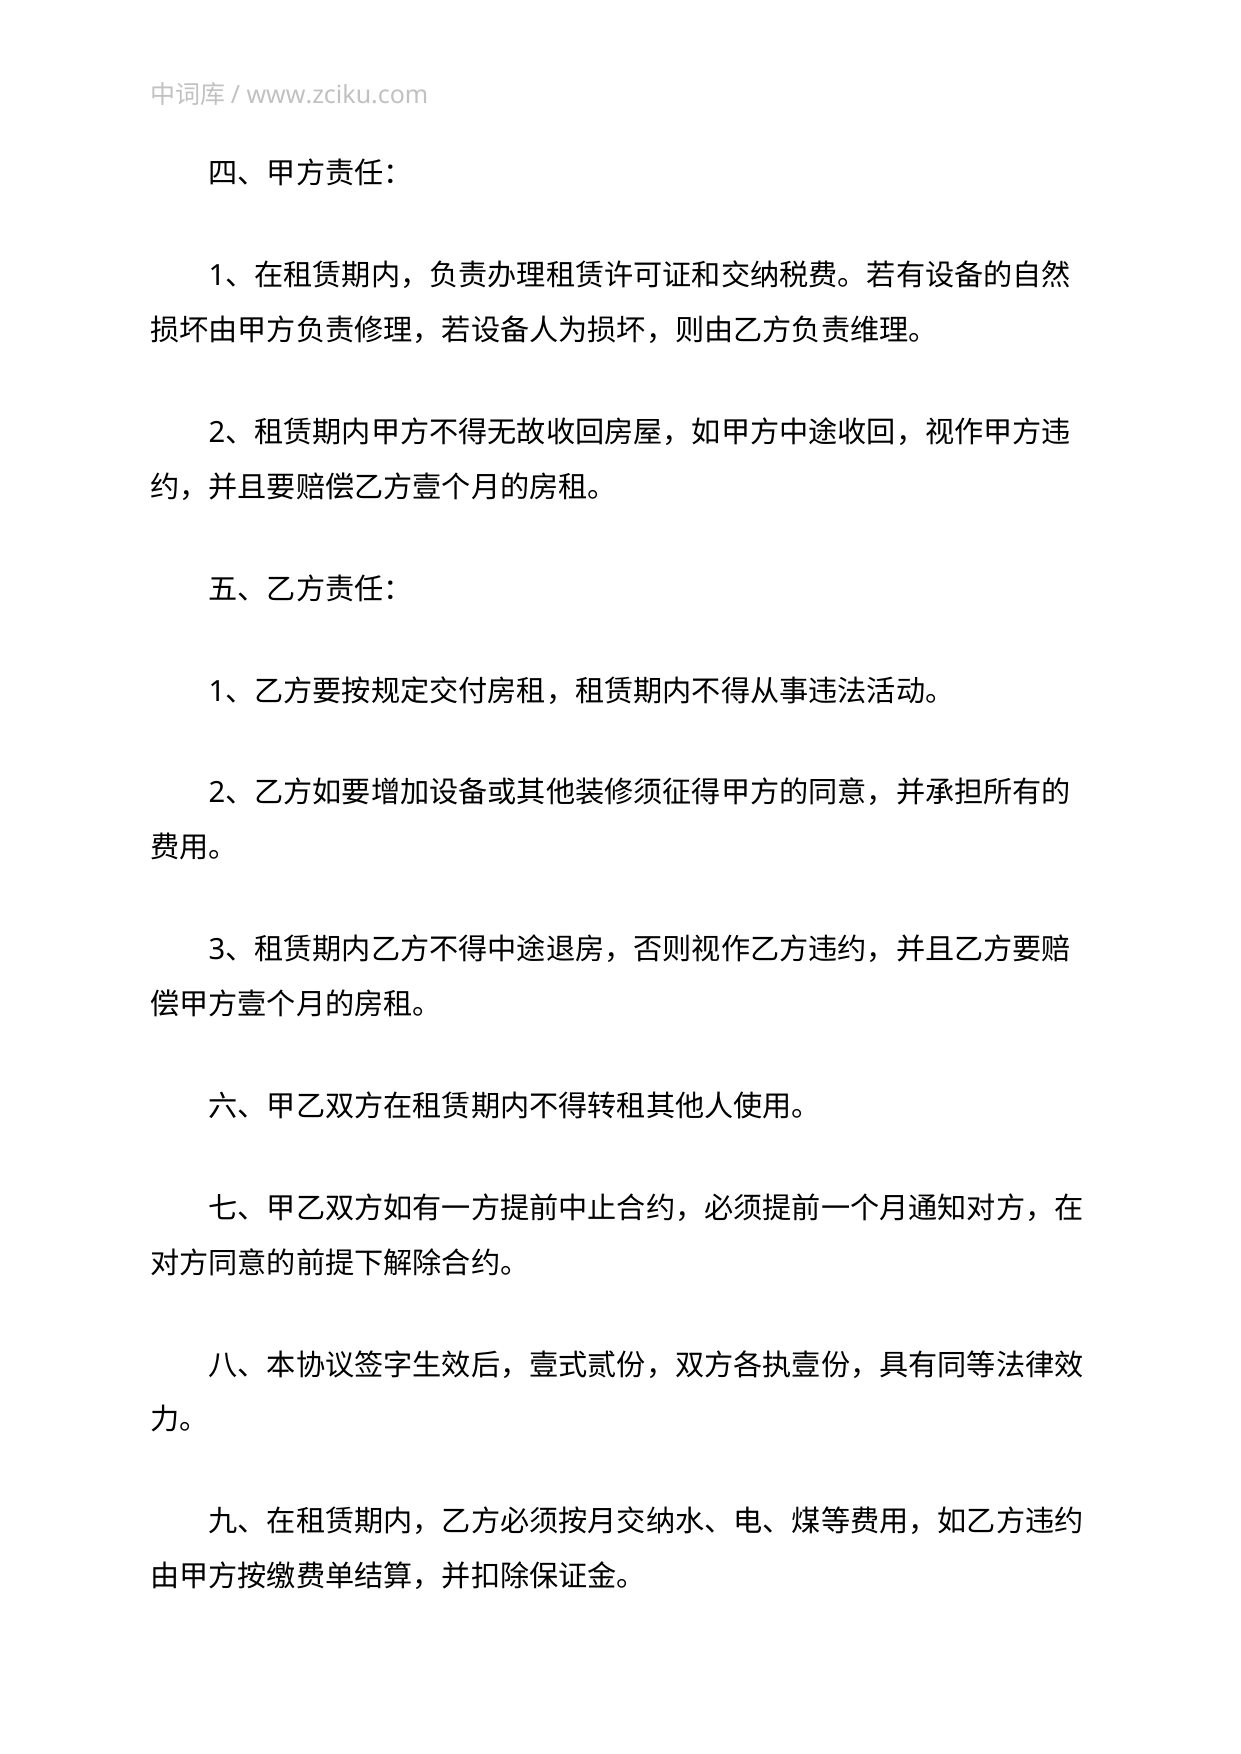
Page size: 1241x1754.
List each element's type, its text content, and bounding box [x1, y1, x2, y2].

text 九、在租赁期内，乙方必须按月交纳水、电、煤等费用，如乙方违约由甲方按缴费单结算，并扣除保证金。 [150, 1498, 1090, 1595]
text 四、甲方责任： [150, 150, 1090, 192]
text 1、乙方要按规定交付房租，租赁期内不得从事违法活动。 [150, 667, 1090, 709]
text 八、本协议签字生效后，壹式贰份，双方各执壹份，具有同等法律效力。 [150, 1341, 1090, 1438]
text 2、租赁期内甲方不得无故收回房屋，如甲方中途收回，视作甲方违约，并且要赔偿乙方壹个月的房租。 [150, 408, 1090, 506]
text 3、租赁期内乙方不得中途退房，否则视作乙方违约，并且乙方要赔偿甲方壹个月的房租。 [150, 926, 1090, 1023]
text 1、在租赁期内，负责办理租赁许可证和交纳税费。若有设备的自然损坏由甲方负责修理，若设备人为损坏，则由乙方负责维理。 [150, 252, 1090, 349]
text 2、乙方如要增加设备或其他装修须征得甲方的同意，并承担所有的费用。 [150, 769, 1090, 866]
text 七、甲乙双方如有一方提前中止合约，必须提前一个月通知对方，在对方同意的前提下解除合约。 [150, 1184, 1090, 1282]
text 六、甲乙双方在租赁期内不得转租其他人使用。 [150, 1083, 1090, 1125]
text 五、乙方责任： [150, 565, 1090, 608]
